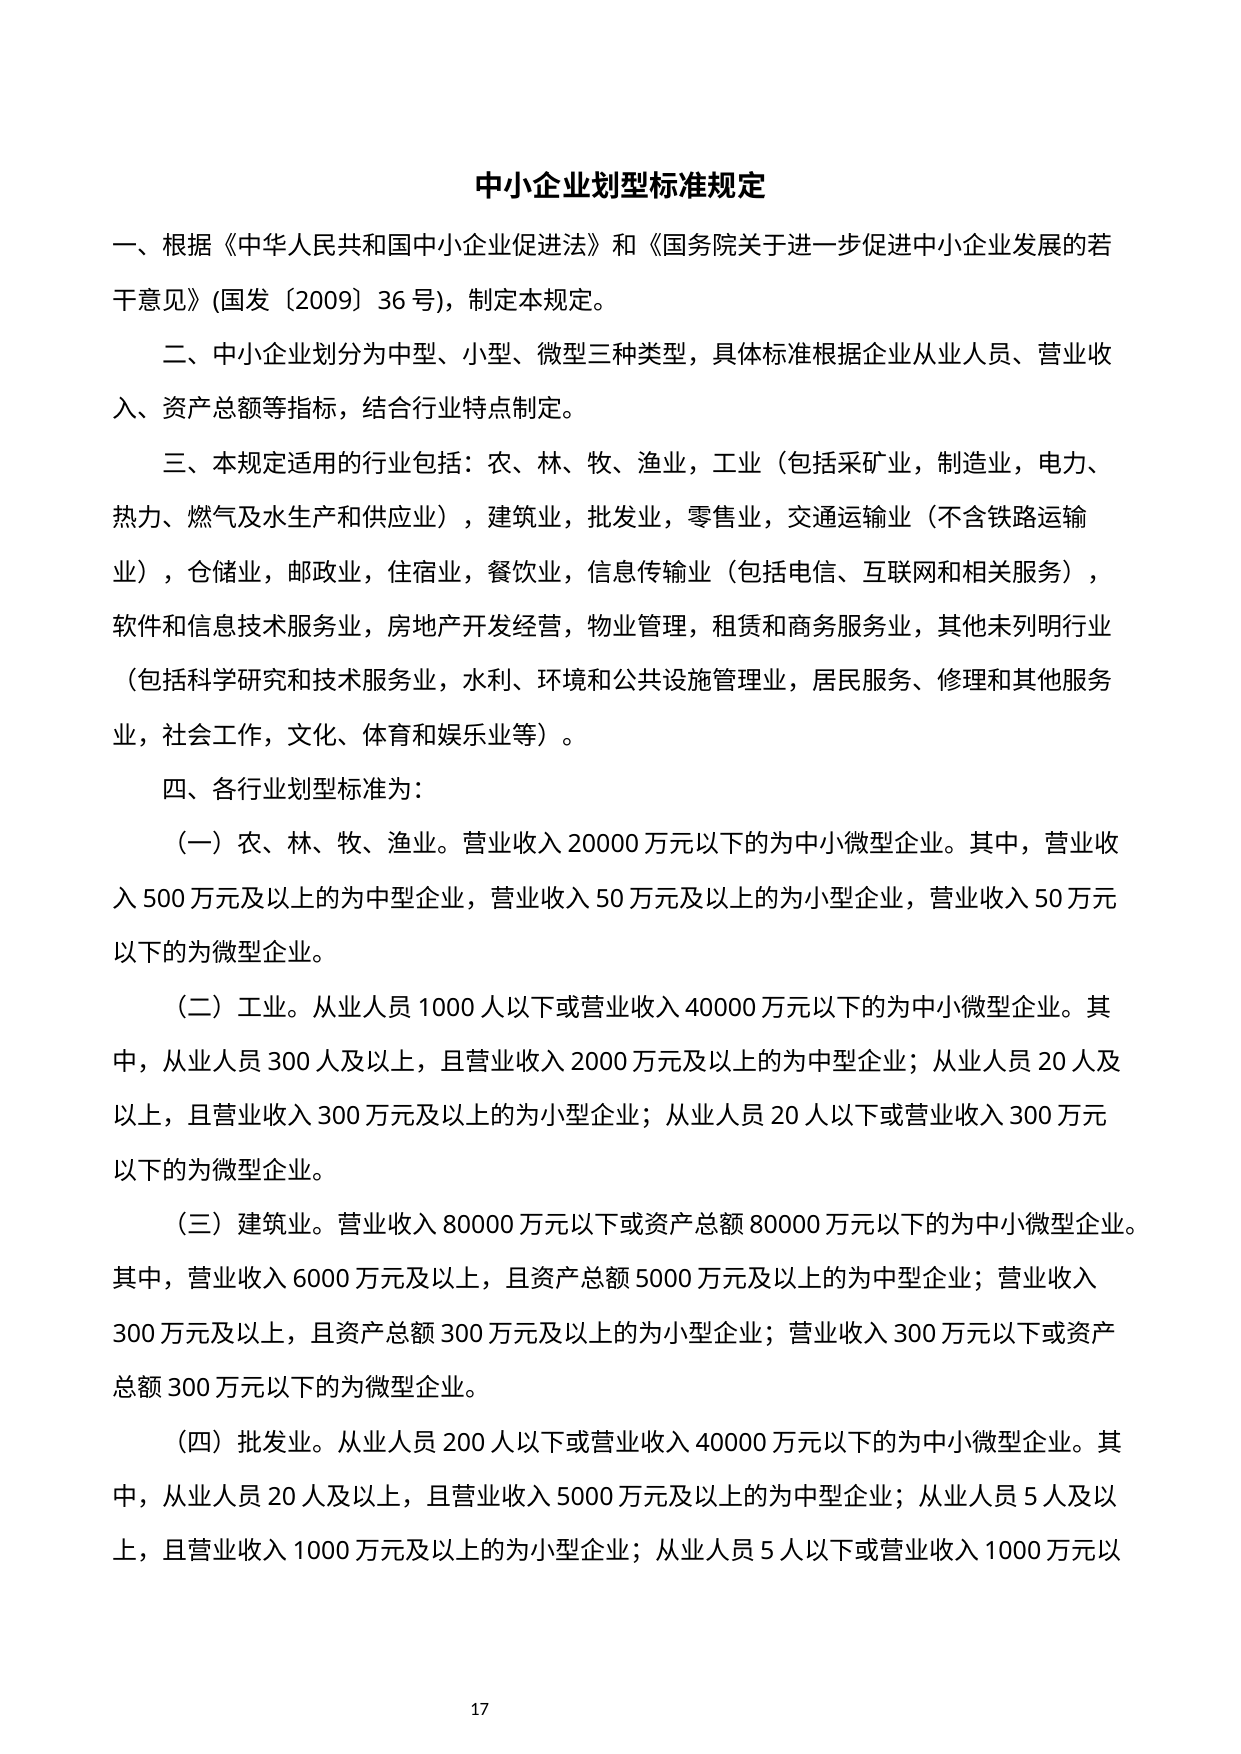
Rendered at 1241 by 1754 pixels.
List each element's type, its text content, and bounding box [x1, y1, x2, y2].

text 四、各行业划型标准为： [112, 769, 1128, 806]
text （三）建筑业。营业收入80000万元以下或资产总额80000万元以下的为中小微型企业。其中，营业收入6000万元及以上，且资产总额5000万元及以上的为中型企业；营业收入300万元及以上，且资产总额300万元及以上的为小型企业；营业收入300万元以下或资产总额300万元以下的为微型企业。 [112, 1204, 1128, 1404]
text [112, 1422, 1128, 1567]
text （二）工业。从业人员1000人以下或营业收入40000万元以下的为中小微型企业。其中，从业人员300人及以上，且营业收入2000万元及以上的为中型企业；从业人员20人及以上，且营业收入300万元及以上的为小型企业；从业人员20人以下或营业收入300万元以下的为微型企业。 [112, 987, 1128, 1186]
text 中小企业划型标准规定 [112, 162, 1128, 205]
text 二、中小企业划分为中型、小型、微型三种类型，具体标准根据企业从业人员、营业收入、资产总额等指标，结合行业特点制定。 [112, 334, 1128, 425]
text 三、本规定适用的行业包括：农、林、牧、渔业，工业（包括采矿业，制造业，电力、热力、燃气及水生产和供应业），建筑业，批发业，零售业，交通运输业（不含铁路运输业），仓储业，邮政业，住宿业，餐饮业，信息传输业（包括电信、互联网和相关服务），软件和信息技术服务业，房地产开发经营，物业管理，租赁和商务服务业，其他未列明行业（包括科学研究和技术服务业，水利、环境和公共设施管理业，居民服务、修理和其他服务业，社会工作，文化、体育和娱乐业等）。 [112, 443, 1128, 751]
text 一、根据《中华人民共和国中小企业促进法》和《国务院关于进一步促进中小企业发展的若干意见》(国发〔2009〕36号)，制定本规定。 [112, 226, 1128, 316]
text （一）农、林、牧、渔业。营业收入20000万元以下的为中小微型企业。其中，营业收入500万元及以上的为中型企业，营业收入50万元及以上的为小型企业，营业收入50万元以下的为微型企业。 [112, 824, 1128, 969]
